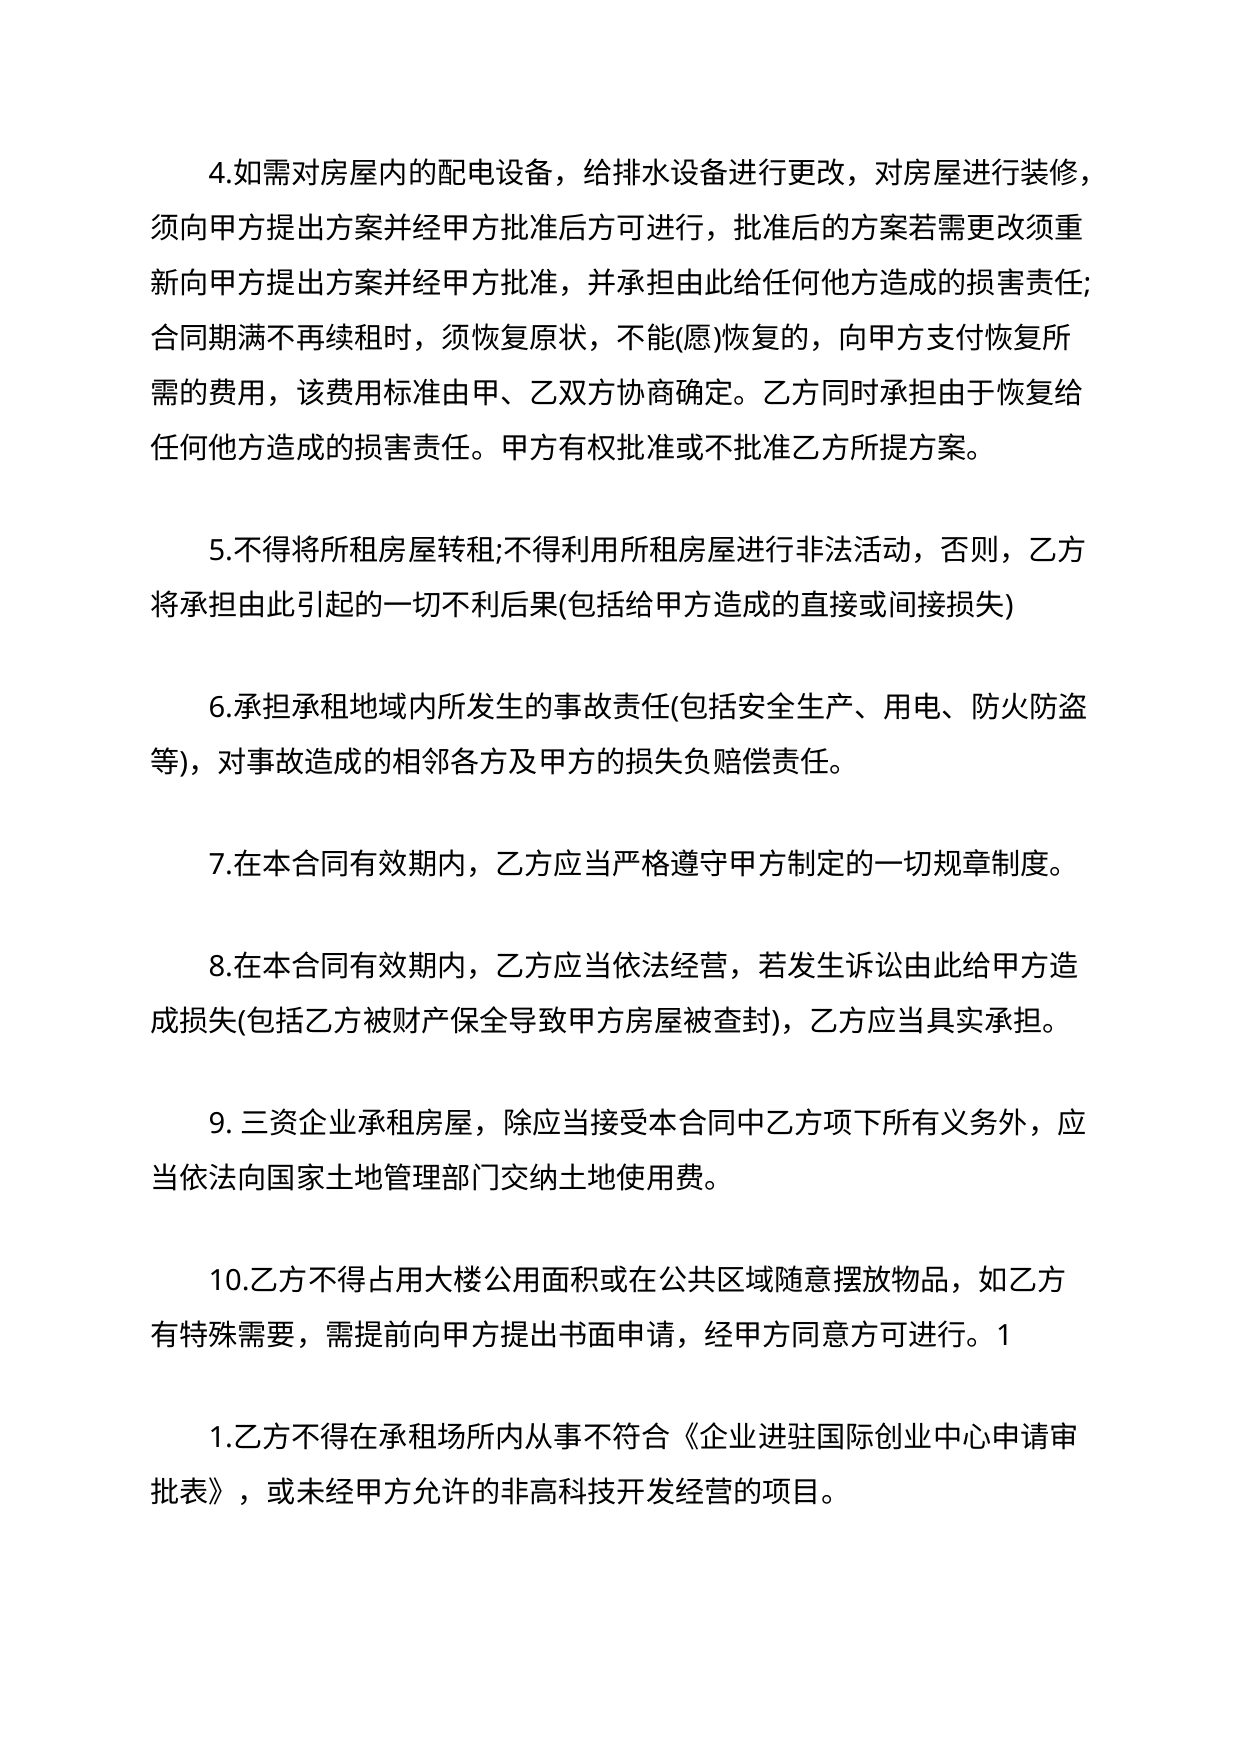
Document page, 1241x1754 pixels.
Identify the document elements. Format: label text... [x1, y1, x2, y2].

text 1.乙方不得在承租场所内从事不符合《企业进驻国际创业中心申请审批表》，或未经甲方允许的非高科技开发经营的项目。 [150, 1413, 1090, 1511]
text 8.在本合同有效期内，乙方应当依法经营，若发生诉讼由此给甲方造成损失(包括乙方被财产保全导致甲方房屋被查封)，乙方应当具实承担。 [150, 942, 1090, 1040]
text 5.不得将所租房屋转租;不得利用所租房屋进行非法活动，否则，乙方将承担由此引起的一切不利后果(包括给甲方造成的直接或间接损失) [150, 527, 1090, 624]
text 4.如需对房屋内的配电设备，给排水设备进行更改，对房屋进行装修，须向甲方提出方案并经甲方批准后方可进行，批准后的方案若需更改须重新向甲方提出方案并经甲方批准，并承担由此给任何他方造成的损害责任;合同期满不再续租时，须恢复原状，不能(愿)恢复的，向甲方支付恢复所需的费用，该费用标准由甲、乙双方协商确定。乙方同时承担由于恢复给任何他方造成的损害责任。甲方有权批准或不批准乙方所提方案。 [150, 150, 1090, 467]
text 7.在本合同有效期内，乙方应当严格遵守甲方制定的一切规章制度。 [150, 841, 1090, 883]
text 10.乙方不得占用大楼公用面积或在公共区域随意摆放物品，如乙方有特殊需要，需提前向甲方提出书面申请，经甲方同意方可进行。1 [150, 1256, 1090, 1354]
text 6.承担承租地域内所发生的事故责任(包括安全生产、用电、防火防盗等)，对事故造成的相邻各方及甲方的损失负赔偿责任。 [150, 683, 1090, 781]
text 9. 三资企业承租房屋，除应当接受本合同中乙方项下所有义务外，应当依法向国家土地管理部门交纳土地使用费。 [150, 1099, 1090, 1197]
